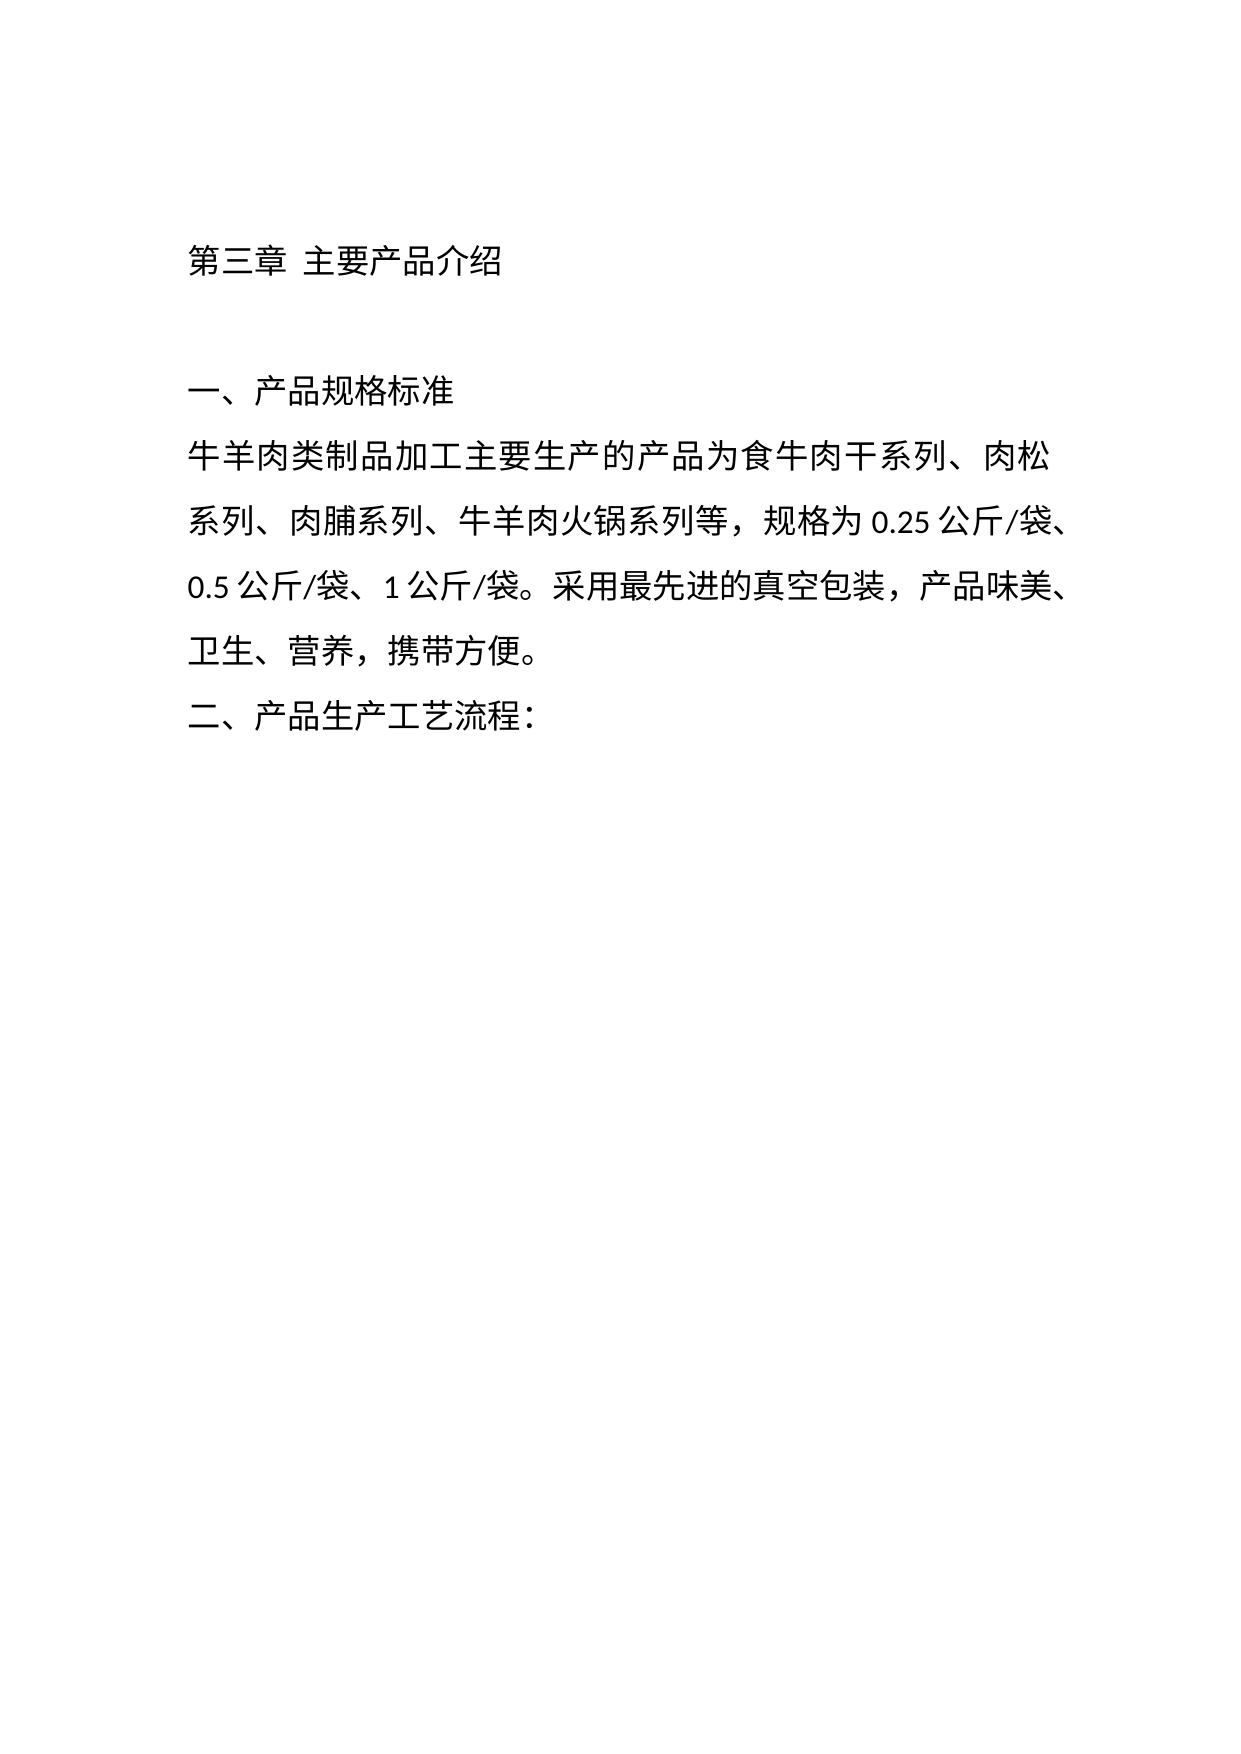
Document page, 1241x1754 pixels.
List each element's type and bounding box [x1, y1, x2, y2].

text [187, 162, 1053, 747]
